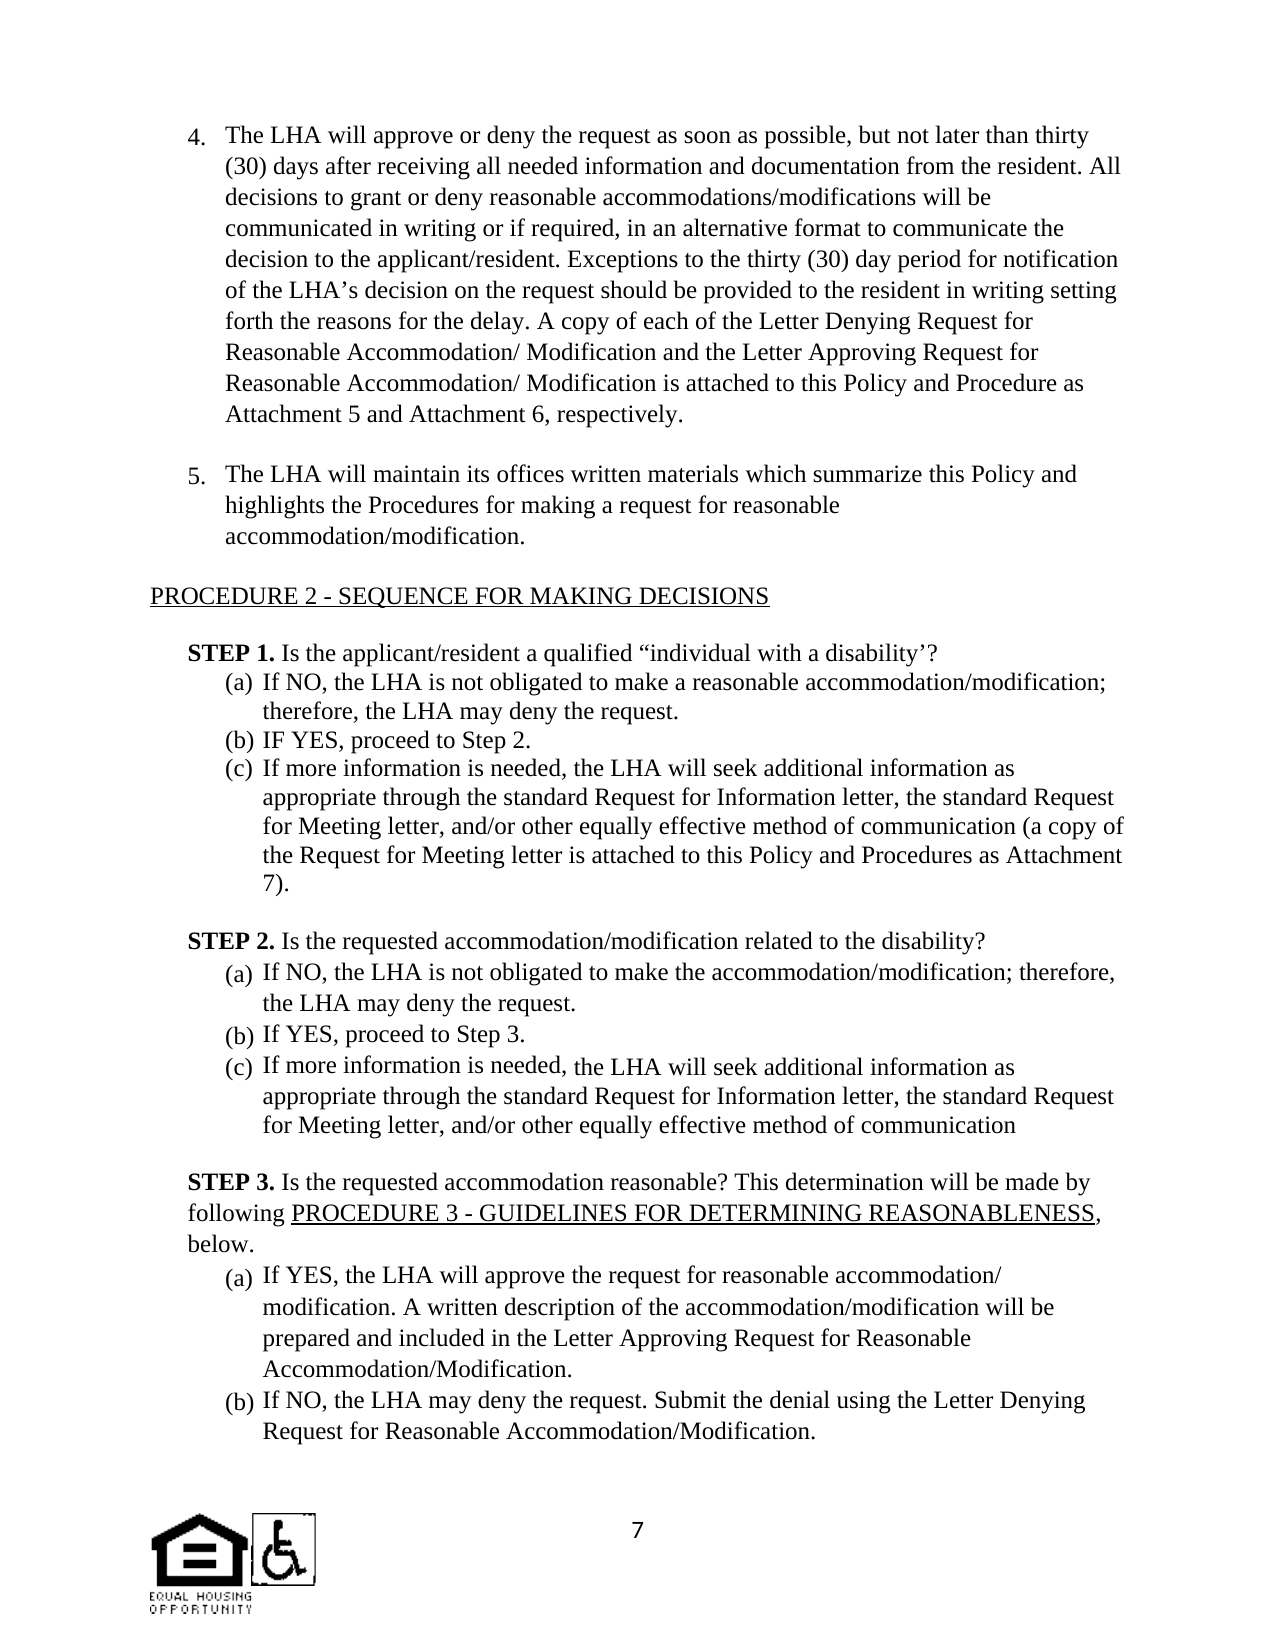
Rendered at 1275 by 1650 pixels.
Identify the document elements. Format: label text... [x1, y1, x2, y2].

list If YES, proceed to Step 3. [225, 1019, 1125, 1050]
list The LHA will approve or deny the request as soon as possible, but not later than thirty (30) days after receiving all needed information and documentation from the resident. All decisions to grant or deny reasonable accommodations/modifications will be communicated in writing or if required, in an alternative format to communicate the decision to the applicant/resident. Exceptions to the thirty (30) day period for notification of the LHA’s decision on the request should be provided to the resident in writing setting forth the reasons for the delay. A copy of each of the Letter Denying Request for Reasonable Accommodation/ Modification and the Letter Approving Request for Reasonable Accommodation/ Modification is attached to this Policy and Procedure as Attachment 5 and Attachment 6, respectively. [187, 120, 1125, 430]
picture [150, 1513, 316, 1614]
list If more information is needed, the LHA will seek additional information as appropriate through the standard Request for Information letter, the standard Request for Meeting letter, and/or other equally effective method of communication (a copy of the Request for Meeting letter is attached to this Policy and Procedures as Attachment 7). [225, 753, 1125, 897]
list If NO, the LHA is not obligated to make a reasonable accommodation/modification; therefore, the LHA may deny the request. [225, 667, 1125, 725]
list If NO, the LHA may deny the request. Submit the denial using the Letter Denying Request for Reasonable Accommodation/Modification. [225, 1385, 1125, 1447]
text STEP 1. Is the applicant/resident a qualified “individual with a disability’? [150, 638, 1125, 667]
list If NO, the LHA is not obligated to make the accommodation/modification; therefore, the LHA may deny the request. [225, 957, 1125, 1019]
text STEP 3. Is the requested accommodation reasonable? This determination will be made by following PROCEDURE 3 - GUIDELINES FOR DETERMINING REASONABLENESS, below. [187, 1167, 1125, 1261]
list IF YES, proceed to Step 2. [225, 725, 1125, 753]
subtitle PROCEDURE 2 - SEQUENCE FOR MAKING DECISIONS [150, 581, 1125, 610]
list If more information is needed, the LHA will seek additional information as appropriate through the standard Request for Information letter, the standard Request for Meeting letter, and/or other equally effective method of communication [225, 1050, 1125, 1139]
list The LHA will maintain its offices written materials which summarize this Policy and highlights the Procedures for making a request for reasonable accommodation/modification. [187, 459, 1125, 552]
list If YES, the LHA will approve the request for reasonable accommodation/ modification. A written description of the accommodation/modification will be prepared and included in the Letter Approving Request for Reasonable Accommodation/Modification. [225, 1261, 1125, 1385]
text STEP 2. Is the requested accommodation/modification related to the disability? [150, 926, 1125, 957]
